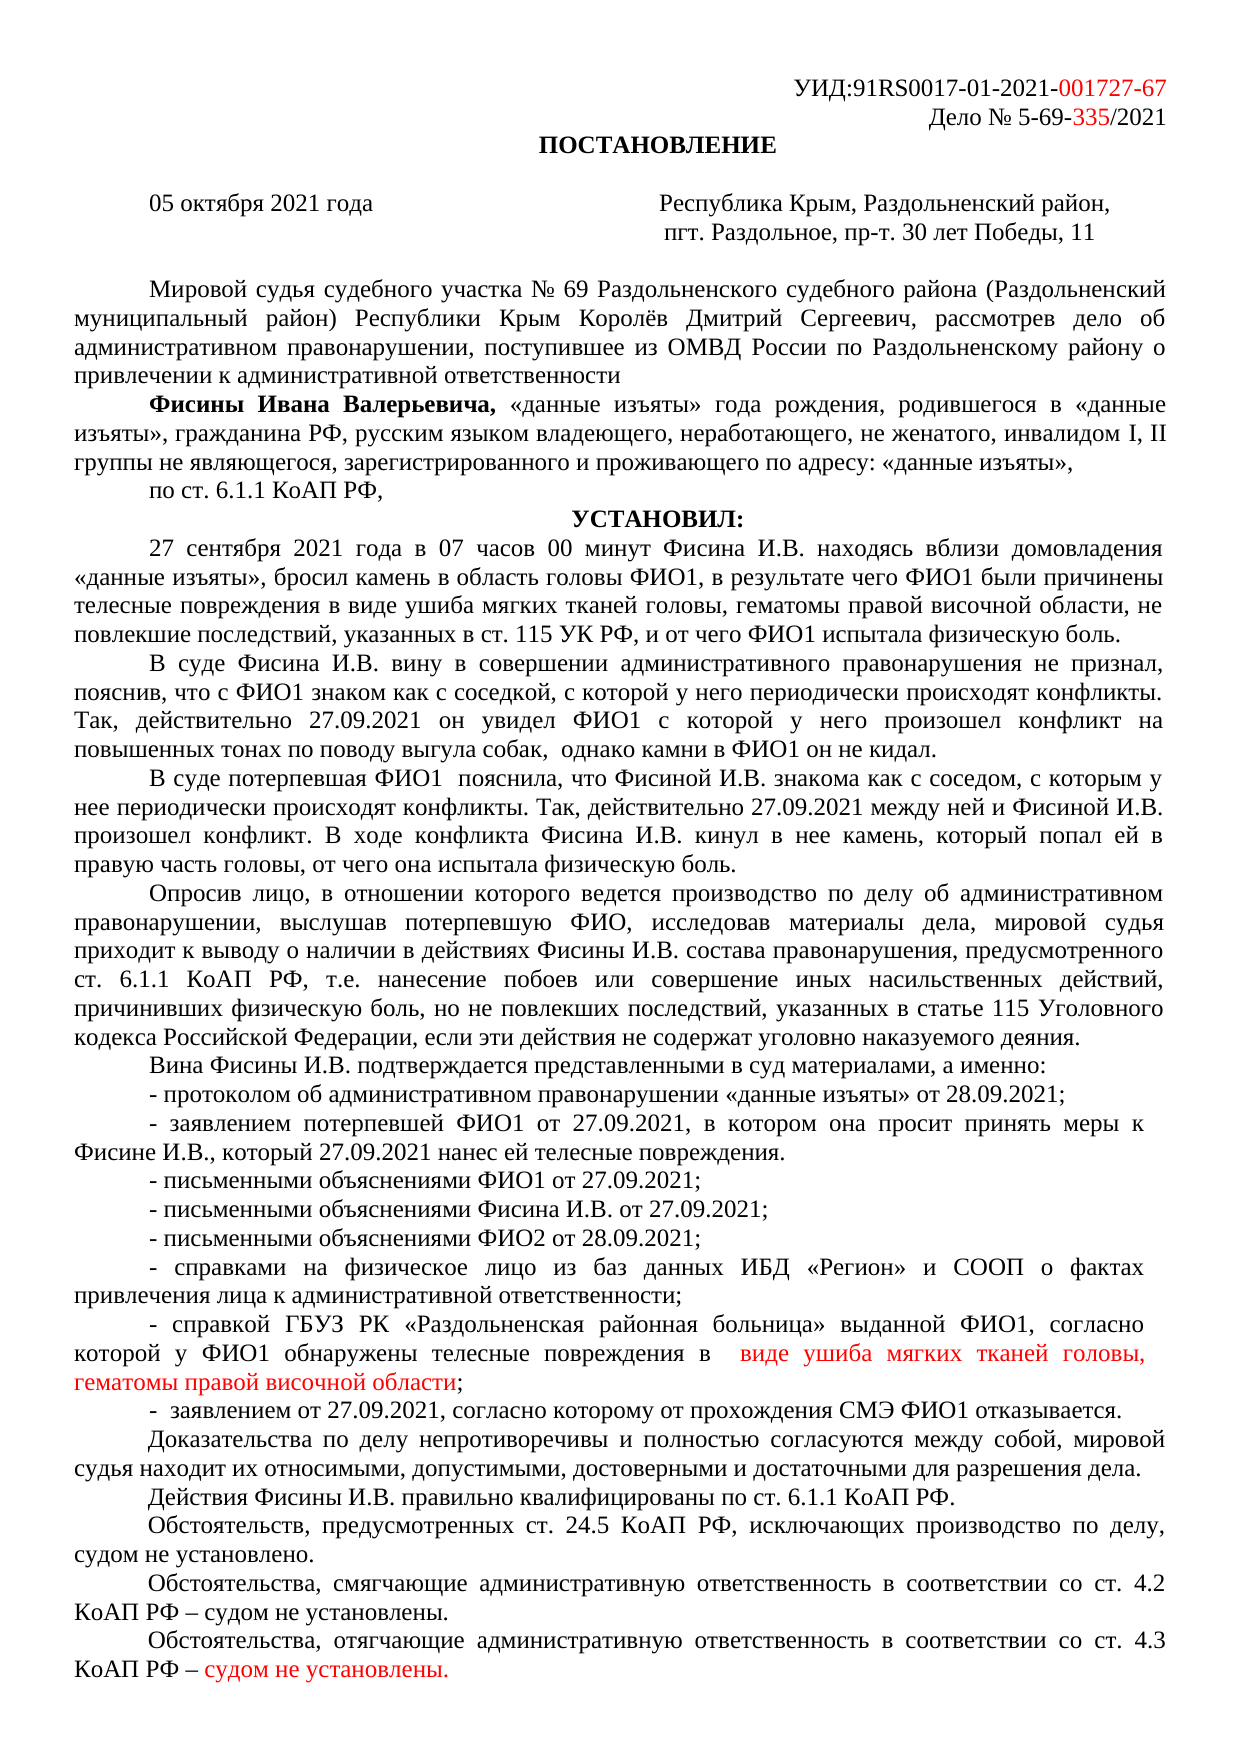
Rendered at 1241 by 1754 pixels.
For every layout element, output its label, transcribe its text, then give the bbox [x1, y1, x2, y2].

text В суде Фисина И.В. вину в совершении административного правонарушения не признал, пояснив, что с ФИО1 знаком как с соседкой, с которой у него периодически происходят конфликты. Так, действительно 27.09.2021 он увидел ФИО1 с которой у него произошел конфликт на повышенных тонах по поводу выгула собак, однако камни в ФИО1 он не кидал. [74, 648, 1164, 763]
text - письменными объяснениями ФИО1 от 27.09.2021; [74, 1166, 1146, 1194]
text Обстоятельства, отягчающие административную ответственность в соответствии со ст. 4.3 КоАП РФ – судом не установлены. [74, 1626, 1167, 1683]
text Действия Фисины И.В. правильно квалифицированы по ст. 6.1.1 КоАП РФ. [74, 1482, 1167, 1511]
text Доказательства по делу непротиворечивы и полностью согласуются между собой, мировой судья находит их относимыми, допустимыми, достоверными и достаточными для разрешения дела. [74, 1424, 1167, 1482]
text Обстоятельств, предусмотренных ст. 24.5 КоАП РФ, исключающих производство по делу, судом не установлено. [74, 1511, 1167, 1568]
text Обстоятельства, смягчающие административную ответственность в соответствии со ст. 4.2 КоАП РФ – судом не установлены. [74, 1568, 1167, 1626]
text пгт. Раздольное, пр-т. 30 лет Победы, 11 [590, 217, 1167, 246]
text - заявлением от 27.09.2021, согласно которому от прохождения СМЭ ФИО1 отказывается. [74, 1396, 1146, 1424]
text УСТАНОВИЛ: [74, 504, 1167, 533]
text В суде потерпевшая ФИО1 пояснила, что Фисиной И.В. знакома как с соседом, с которым у нее периодически происходят конфликты. Так, действительно 27.09.2021 между ней и Фисиной И.В. произошел конфликт. В ходе конфликта Фисина И.В. кинул в нее камень, который попал ей в правую часть головы, от чего она испытала физическую боль. [74, 763, 1164, 878]
text - письменными объяснениями Фисина И.В. от 27.09.2021; [74, 1194, 1146, 1223]
text 27 сентября 2021 года в 07 часов 00 минут Фисина И.В. находясь вблизи домовладения «данные изъяты», бросил камень в область головы ФИО1, в результате чего ФИО1 были причинены телесные повреждения в виде ушиба мягких тканей головы, гематомы правой височной области, не повлекшие последствий, указанных в ст. 115 УК РФ, и от чего ФИО1 испытала физическую боль. [74, 533, 1164, 648]
text Вина Фисины И.В. подтверждается представленными в суд материалами, а именно: [74, 1051, 1146, 1079]
text - письменными объяснениями ФИО2 от 28.09.2021; [74, 1223, 1146, 1252]
text Опросив лицо, в отношении которого ведется производство по делу об административном правонарушении, выслушав потерпевшую ФИО, исследовав материалы дела, мировой судья приходит к выводу о наличии в действиях Фисины И.В. состава правонарушения, предусмотренного ст. 6.1.1 КоАП РФ, т.е. нанесение побоев или совершение иных насильственных действий, причинивших физическую боль, но не повлекших последствий, указанных в статье 115 Уголовного кодекса Российской Федерации, если эти действия не содержат уголовно наказуемого деяния. [74, 878, 1164, 1051]
text - заявлением потерпевшей ФИО1 от 27.09.2021, в котором она просит принять меры к Фисине И.В., который 27.09.2021 нанес ей телесные повреждения. [74, 1108, 1146, 1166]
text Дело № 5-69-335/2021 [74, 102, 1167, 131]
text - справками на физическое лицо из баз данных ИБД «Регион» и СООП о фактах привлечения лица к административной ответственности; [74, 1252, 1146, 1309]
text по ст. 6.1.1 КоАП РФ, [74, 476, 1167, 504]
text - справкой ГБУЗ РК «Раздольненская районная больница» выданной ФИО1, согласно которой у ФИО1 обнаружены телесные повреждения в виде ушиба мягких тканей головы, гематомы правой височной области; [74, 1309, 1146, 1396]
text 05 октября 2021 года Республика Крым, Раздольненский район, [74, 188, 1167, 217]
text УИД:91RS0017-01-2021-001727-67 [74, 73, 1167, 102]
text ПОСТАНОВЛЕНИЕ [74, 131, 1167, 159]
text Мировой судья судебного участка № 69 Раздольненского судебного района (Раздольненский муниципальный район) Республики Крым Королёв Дмитрий Сергеевич, рассмотрев дело об административном правонарушении, поступившее из ОМВД России по Раздольненскому району о привлечении к административной ответственности [74, 274, 1167, 389]
text - протоколом об административном правонарушении «данные изъяты» от 28.09.2021; [74, 1079, 1146, 1108]
text Фисины Ивана Валерьевича, «данные изъяты» года рождения, родившегося в «данные изъяты», гражданина РФ, русским языком владеющего, неработающего, не женатого, инвалидом I, II группы не являющегося, зарегистрированного и проживающего по адресу: «данные изъяты», [74, 389, 1167, 476]
